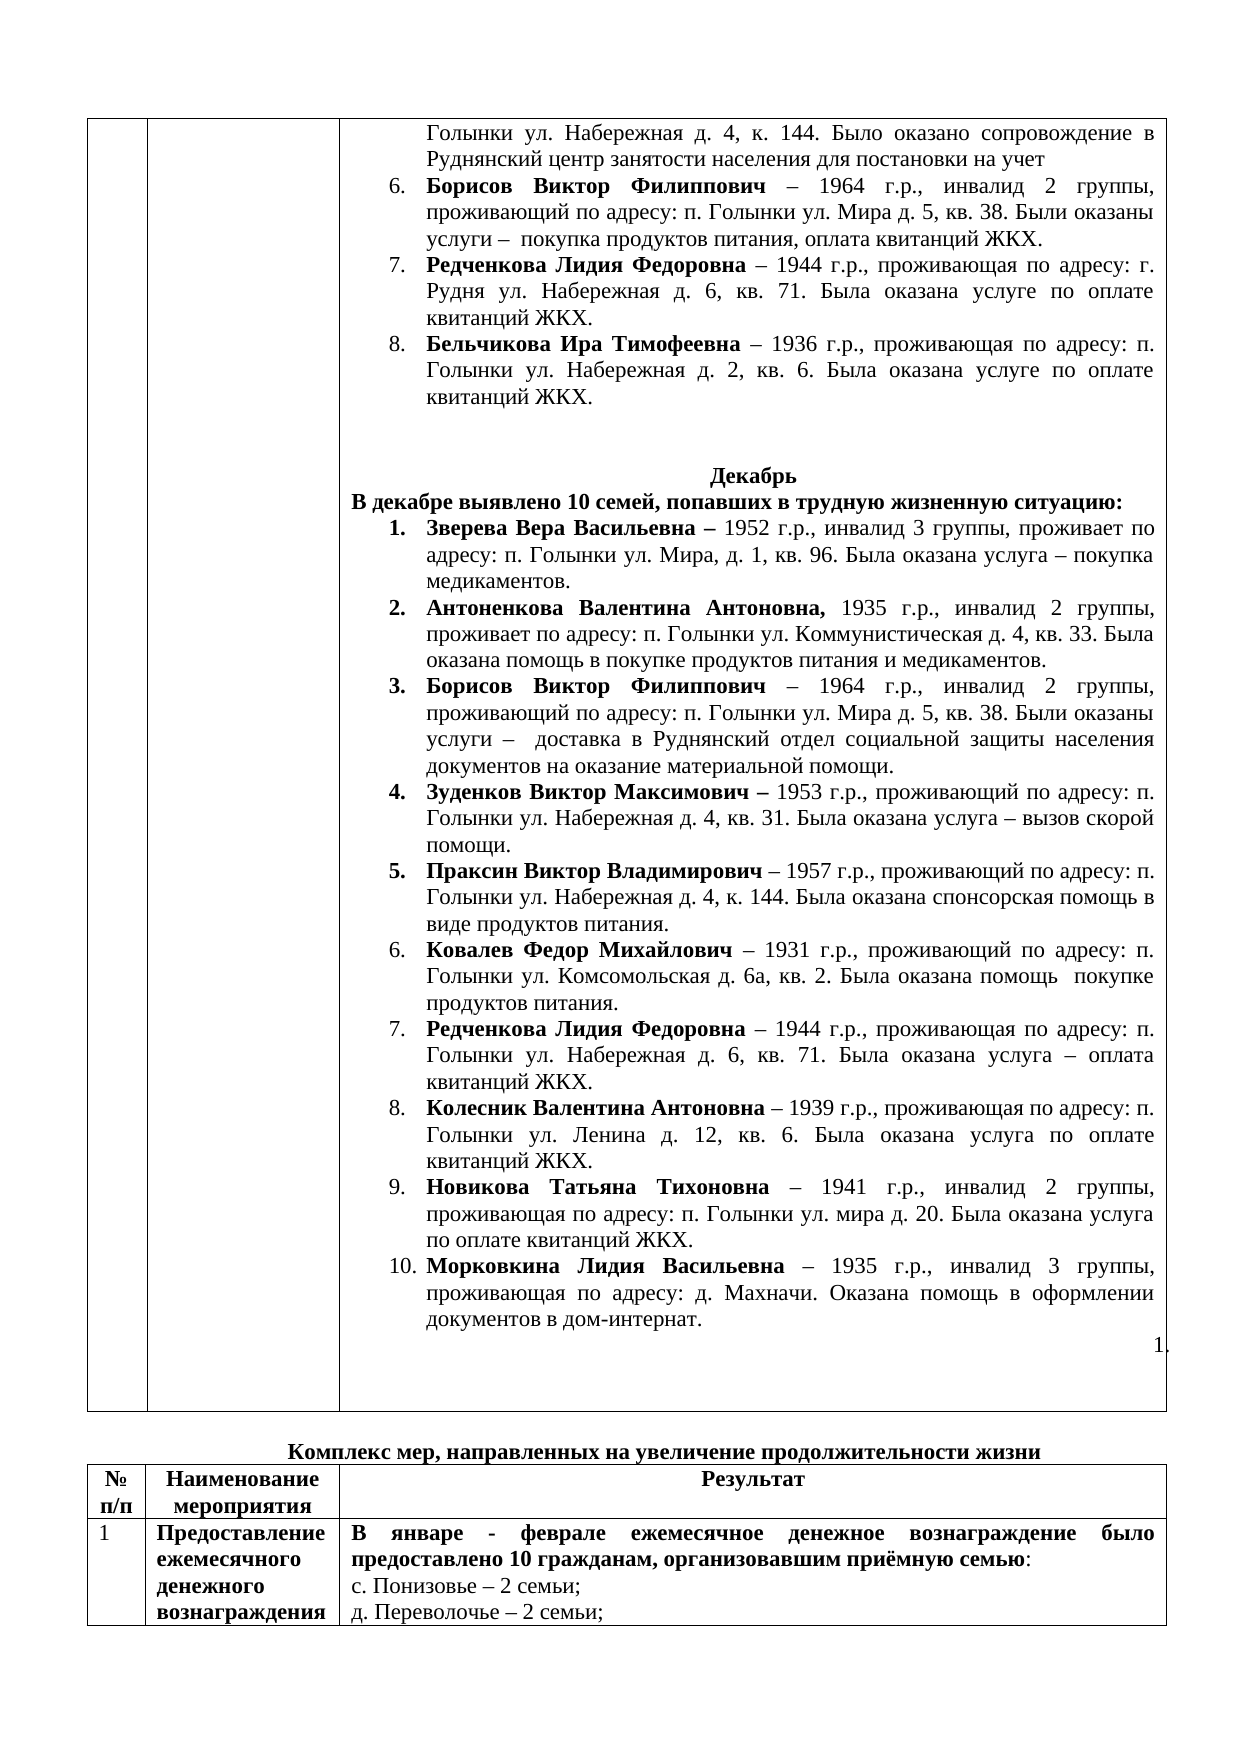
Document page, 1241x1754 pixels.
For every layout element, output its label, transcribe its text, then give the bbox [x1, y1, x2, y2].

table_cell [148, 119, 339, 1411]
table_cell 2 [88, 119, 147, 1411]
text Комплекс мер, направленных на увеличение продолжительности жизни [177, 1438, 1152, 1464]
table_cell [340, 1519, 1166, 1624]
table_cell 1 [88, 1519, 145, 1624]
table_header Наименование мероприятия [146, 1465, 339, 1518]
table_header Результат [340, 1465, 1166, 1518]
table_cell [340, 119, 1166, 1411]
table_header № п/п [88, 1465, 145, 1518]
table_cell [146, 1519, 339, 1624]
